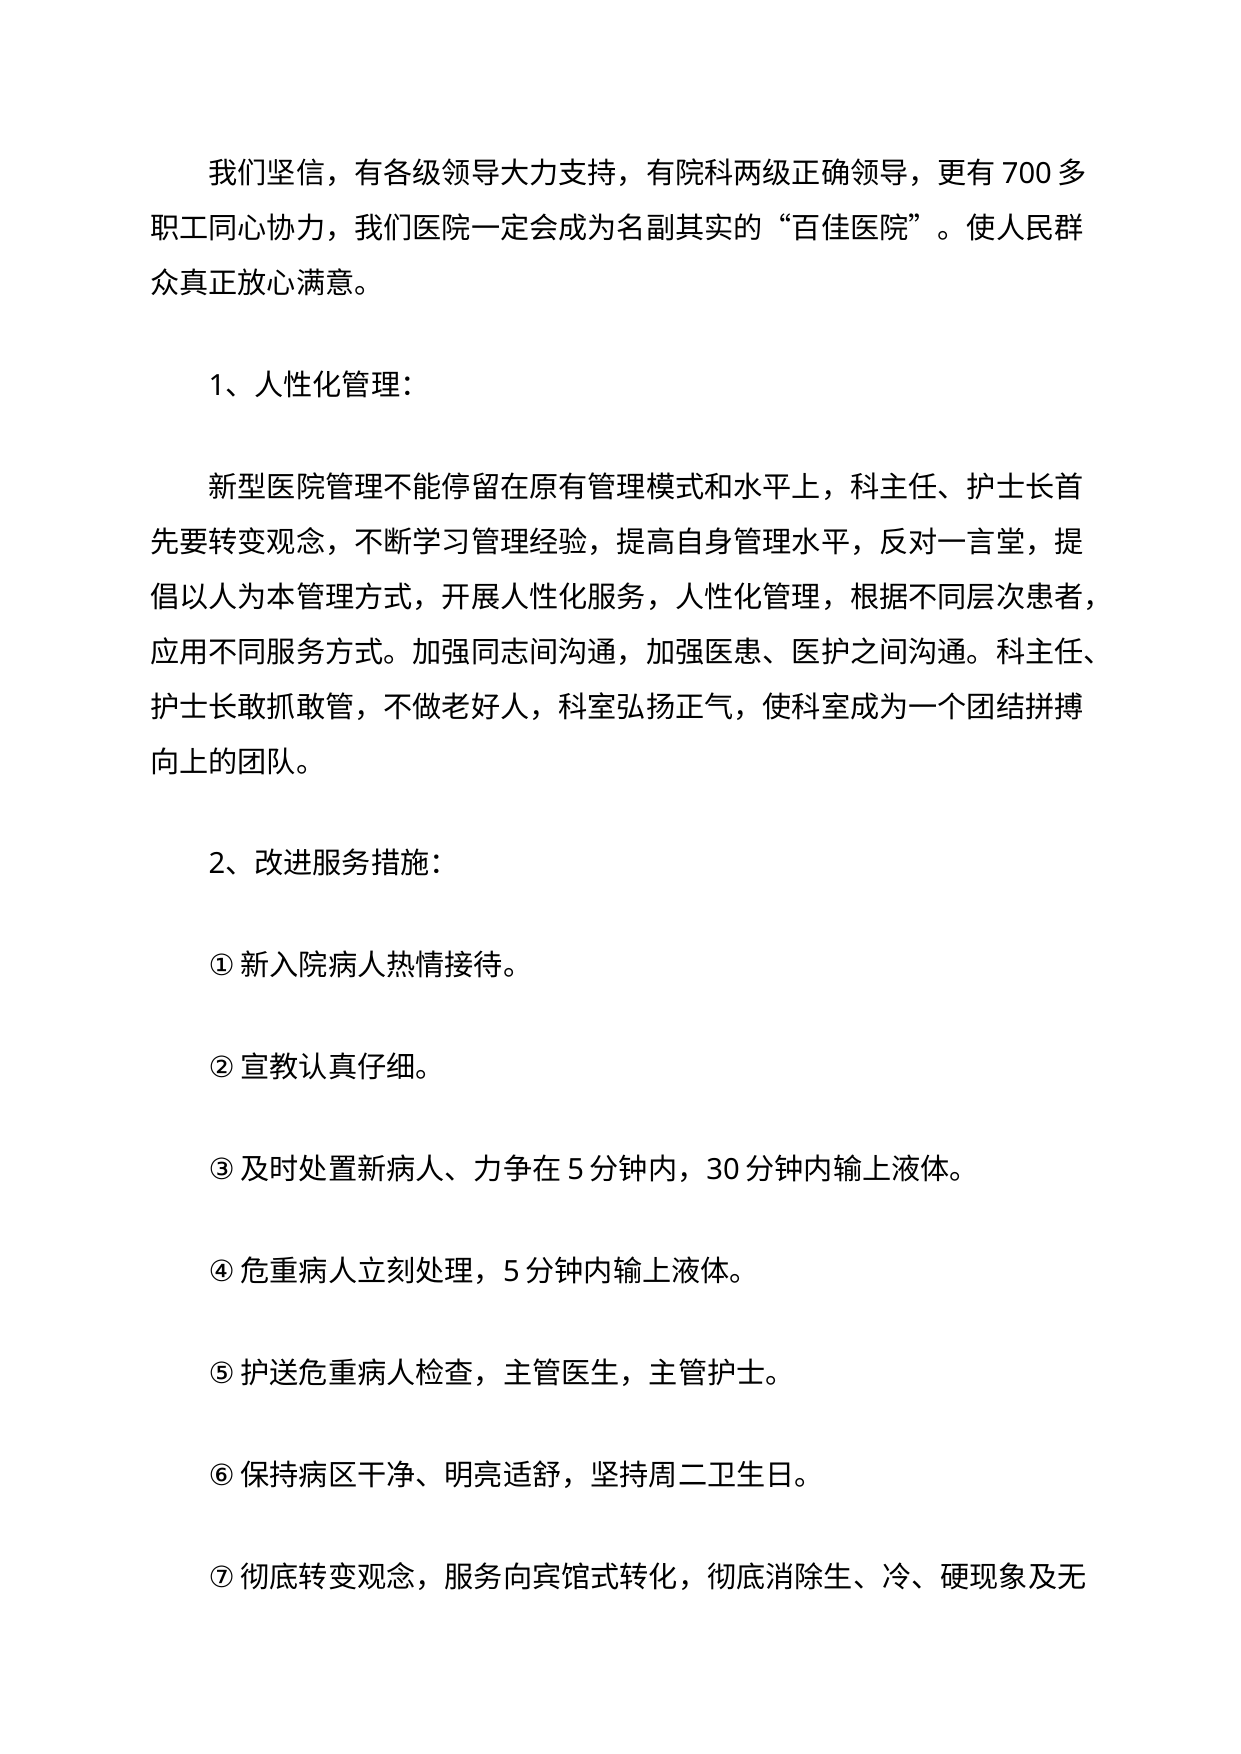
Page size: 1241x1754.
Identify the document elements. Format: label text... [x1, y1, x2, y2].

text 1、人性化管理： [150, 362, 1090, 404]
text ④危重病人立刻处理，5分钟内输上液体。 [150, 1248, 1090, 1290]
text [150, 1554, 1090, 1596]
text ②宣教认真仔细。 [150, 1044, 1090, 1086]
text ⑥保持病区干净、明亮适舒，坚持周二卫生日。 [150, 1452, 1090, 1494]
text ⑤护送危重病人检查，主管医生，主管护士。 [150, 1350, 1090, 1392]
text 2、改进服务措施： [150, 840, 1090, 882]
text ①新入院病人热情接待。 [150, 942, 1090, 984]
text 我们坚信，有各级领导大力支持，有院科两级正确领导，更有700多职工同心协力，我们医院一定会成为名副其实的“百佳医院”。使人民群众真正放心满意。 [150, 150, 1090, 302]
text 新型医院管理不能停留在原有管理模式和水平上，科主任、护士长首先要转变观念，不断学习管理经验，提高自身管理水平，反对一言堂，提倡以人为本管理方式，开展人性化服务，人性化管理，根据不同层次患者，应用不同服务方式。加强同志间沟通，加强医患、医护之间沟通。科主任、护士长敢抓敢管，不做老好人，科室弘扬正气，使科室成为一个团结拼搏向上的团队。 [150, 464, 1090, 780]
text ③及时处置新病人、力争在5分钟内，30分钟内输上液体。 [150, 1146, 1090, 1188]
